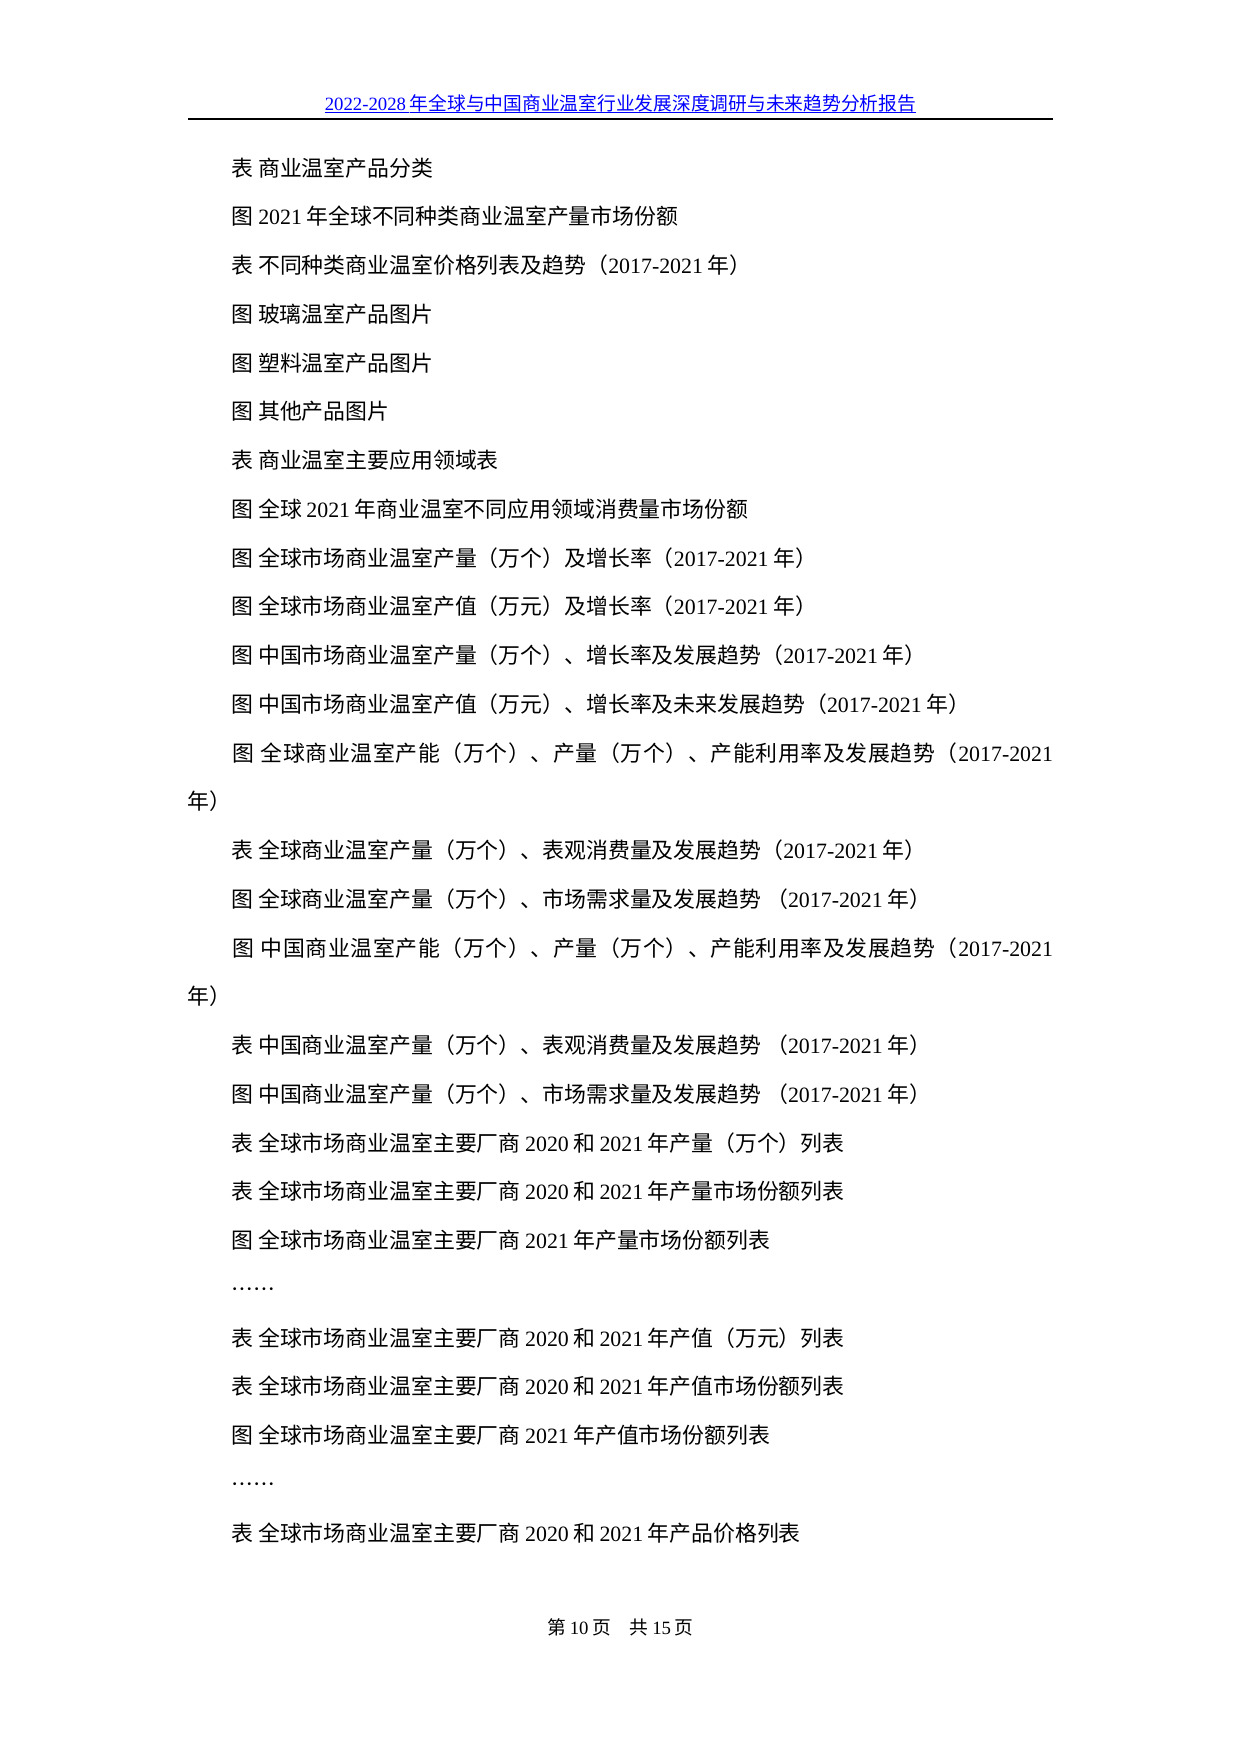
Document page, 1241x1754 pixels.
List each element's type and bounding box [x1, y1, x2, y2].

text [187, 150, 1053, 1548]
